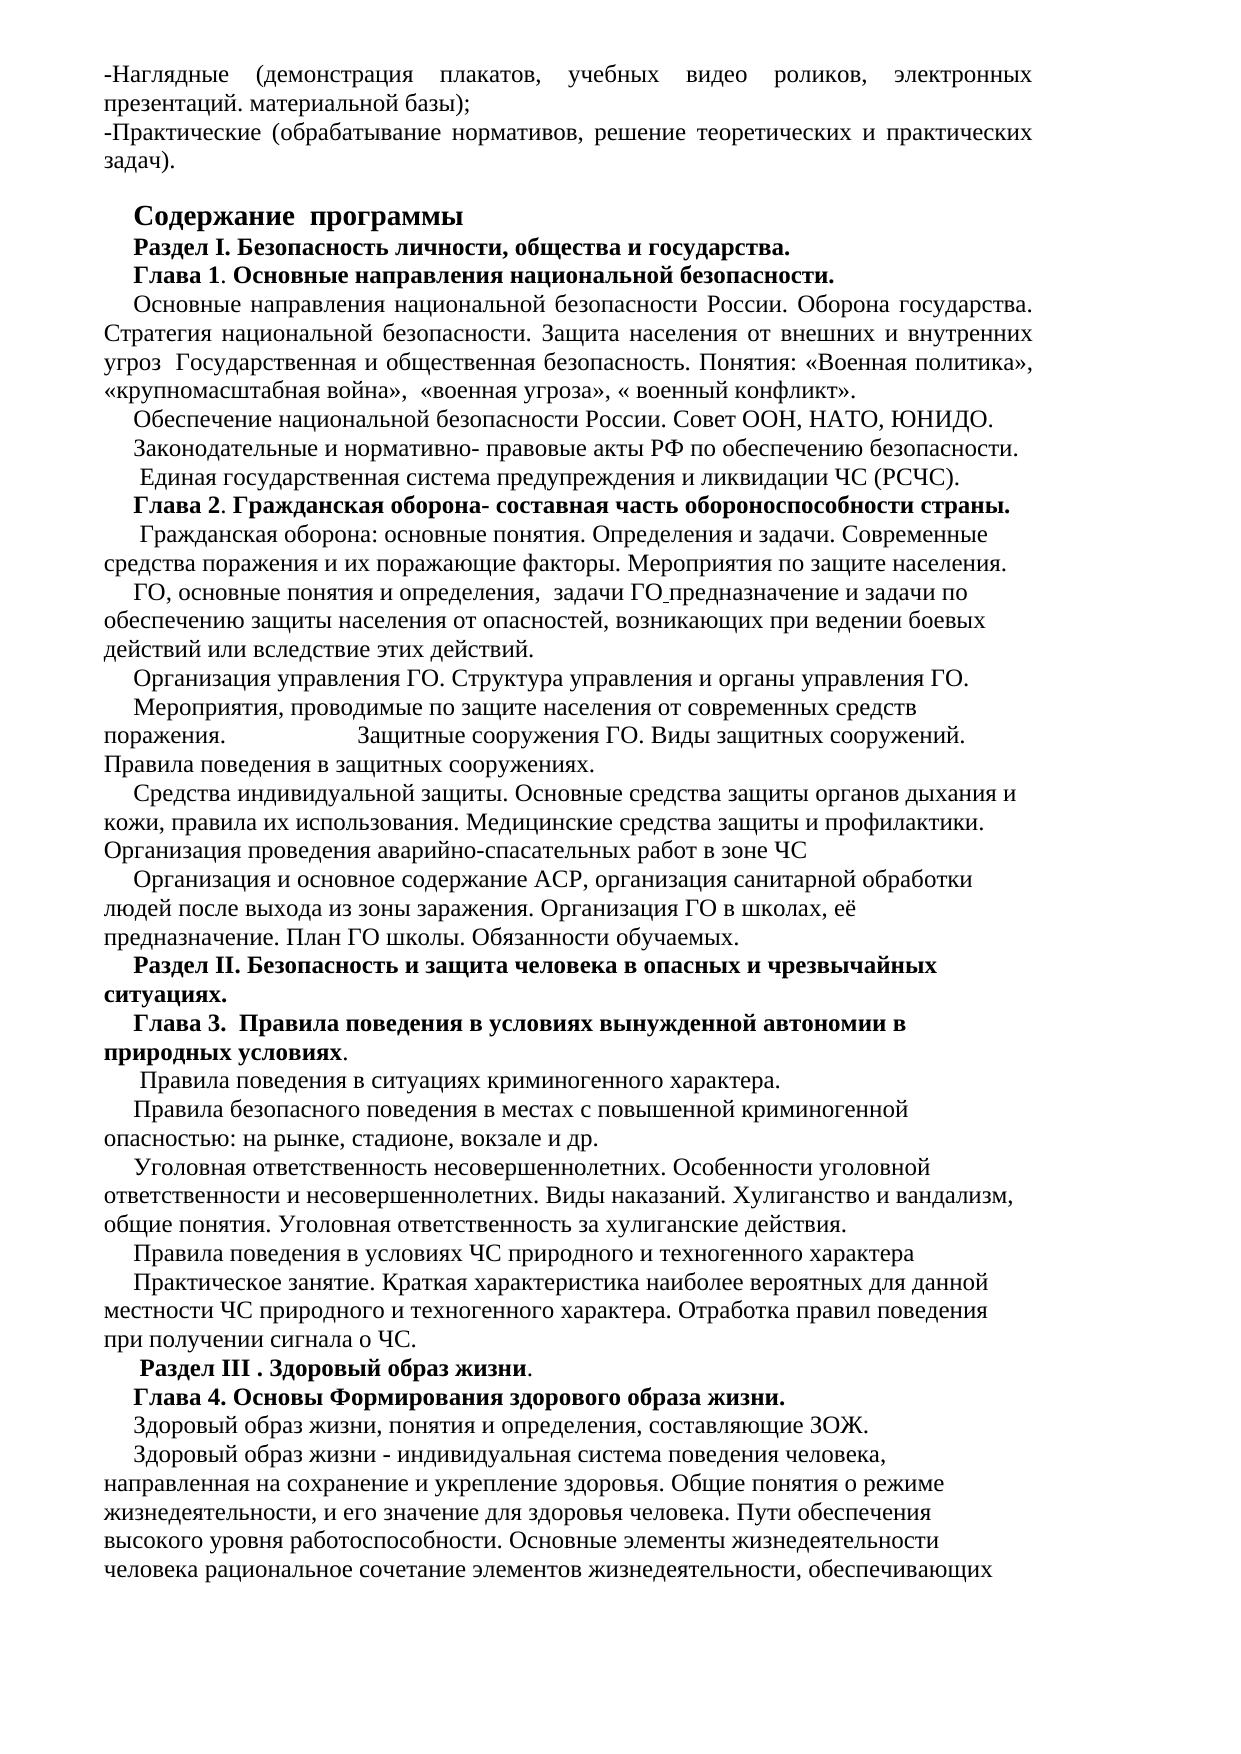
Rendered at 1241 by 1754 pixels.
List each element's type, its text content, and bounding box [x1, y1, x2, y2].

text Глава 3. Правила поведения в условиях вынужденной автономии в природных условиях. [103, 1008, 1033, 1065]
text Обеспечение национальной безопасности России. Совет ООН, НАТО, ЮНИДО. [103, 404, 1033, 433]
text Раздел II. Безопасность и защита человека в опасных и чрезвычайных ситуациях. [103, 950, 1033, 1008]
text Единая государственная система предупреждения и ликвидации ЧС (РСЧС). [103, 462, 1033, 490]
text -Практические (обрабатывание нормативов, решение теоретических и практических задач). [103, 117, 1033, 174]
text Правила поведения в условиях ЧС природного и техногенного характера [103, 1238, 1033, 1267]
text Организация и основное содержание АСР, организация санитарной обработки людей после выхода из зоны заражения. Организация ГО в школах, её предназначение. План ГО школы. Обязанности обучаемых. [103, 864, 1033, 950]
text Глава 1. Основные направления национальной безопасности. [103, 260, 1033, 289]
text Уголовная ответственность несовершеннолетних. Особенности уголовной ответственности и несовершеннолетних. Виды наказаний. Хулиганство и вандализм, общие понятия. Уголовная ответственность за хулиганские действия. [103, 1152, 1033, 1238]
text Содержание программы [103, 198, 1033, 232]
text Раздел I. Безопасность личности, общества и государства. [103, 232, 1033, 260]
text Гражданская оборона: основные понятия. Определения и задачи. Современные средства поражения и их поражающие факторы. Мероприятия по защите населения. [103, 519, 1033, 577]
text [103, 1439, 1033, 1583]
text Законодательные и нормативно- правовые акты РФ по обеспечению безопасности. [103, 433, 1033, 462]
text Основные направления национальной безопасности России. Оборона государства. Стратегия национальной безопасности. Защита населения от внешних и внутренних угроз Государственная и общественная безопасность. Понятия: «Военная политика», «крупномасштабная война», «военная угроза», « военный конфликт». [103, 289, 1033, 404]
text -Наглядные (демонстрация плакатов, учебных видео роликов, электронных презентаций. материальной базы); [103, 59, 1033, 117]
text Глава 4. Основы Формирования здорового образа жизни. [103, 1382, 1033, 1410]
text Раздел III . Здоровый образ жизни. [103, 1353, 1033, 1382]
text Правила поведения в ситуациях криминогенного характера. [103, 1065, 1033, 1094]
text Практическое занятие. Краткая характеристика наиболее вероятных для данной местности ЧС природного и техногенного характера. Отработка правил поведения при получении сигнала о ЧС. [103, 1267, 1033, 1353]
text Здоровый образ жизни, понятия и определения, составляющие ЗОЖ. [103, 1410, 1033, 1439]
text ГО, основные понятия и определения, задачи ГО предназначение и задачи по обеспечению защиты населения от опасностей, возникающих при ведении боевых действий или вследствие этих действий. [103, 577, 1033, 663]
text Глава 2. Гражданская оборона- составная часть обороноспособности страны. [103, 490, 1033, 519]
text Средства индивидуальной защиты. Основные средства защиты органов дыхания и кожи, правила их использования. Медицинские средства защиты и профилактики. Организация проведения аварийно-спасательных работ в зоне ЧС [103, 778, 1033, 864]
text Организация управления ГО. Структура управления и органы управления ГО. [103, 663, 1033, 692]
text Правила безопасного поведения в местах с повышенной криминогенной опасностью: на рынке, стадионе, вокзале и др. [103, 1094, 1033, 1152]
text Мероприятия, проводимые по защите населения от современных средств поражения. Защитные сооружения ГО. Виды защитных сооружений. Правила поведения в защитных сооружениях. [103, 692, 1033, 778]
